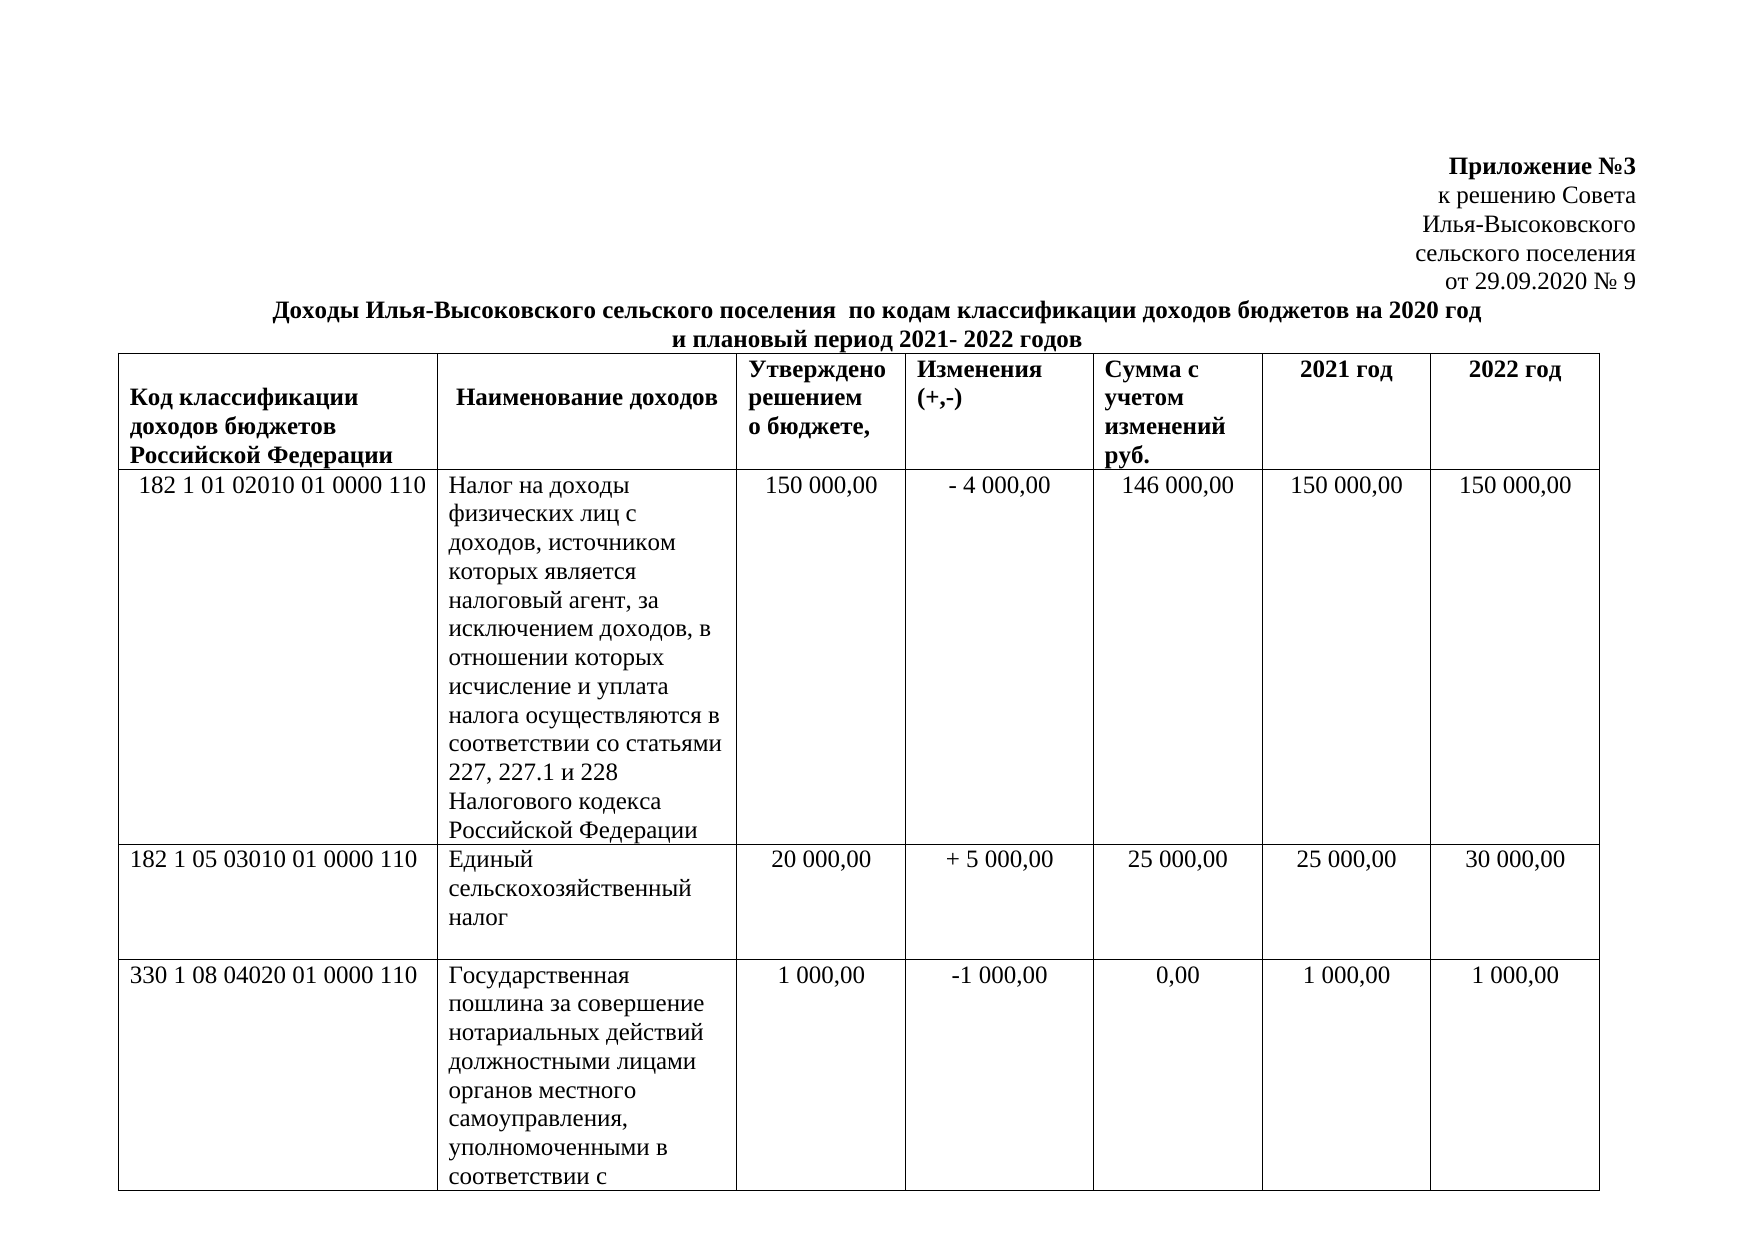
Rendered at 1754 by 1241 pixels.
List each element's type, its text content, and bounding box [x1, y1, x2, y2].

table_cell 150 000,00 [1263, 470, 1430, 843]
table_cell 0,00 [1094, 960, 1262, 1190]
table_cell 1 000,00 [1431, 960, 1599, 1190]
table_cell Налог на доходы физических лиц с доходов, источником которых является налоговый агент, за исключением доходов, в отношении которых исчисление и уплата налога осуществляются в соответствии со статьями 227, 227.1 и 228 Налогового кодекса Российской Федерации [438, 470, 736, 843]
table_cell 25 000,00 [1263, 845, 1430, 959]
table_cell 182 1 01 02010 01 0000 110 [119, 470, 437, 843]
table_cell 20 000,00 [737, 845, 905, 959]
table_cell 1 000,00 [737, 960, 905, 1190]
text Доходы Илья-Высоковского сельского поселения по кодам классификации доходов бюджетов на 2020 год [118, 295, 1636, 324]
table_header Наименование доходов [438, 354, 736, 469]
table_cell - 4 000,00 [906, 470, 1093, 843]
table_cell 25 000,00 [1094, 845, 1262, 959]
table_header Сумма с учетом изменений руб. [1094, 354, 1262, 469]
text Илья-Высоковского [118, 209, 1636, 238]
table_header Утверждено решением о бюджете, [737, 354, 905, 469]
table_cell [119, 960, 437, 1190]
table_cell 182 1 05 03010 01 0000 110 [119, 845, 437, 959]
text и плановый период 2021- 2022 годов [118, 324, 1636, 353]
table_cell 146 000,00 [1094, 470, 1262, 843]
table_cell 1 000,00 [1263, 960, 1430, 1190]
table_cell 30 000,00 [1431, 845, 1599, 959]
table_cell 150 000,00 [737, 470, 905, 843]
text к решению Совета [118, 180, 1636, 209]
text Приложение №3 [118, 151, 1636, 180]
table_header К Код классификации доходов бюджетов Российской Федерации [119, 354, 437, 469]
table_cell 150 000,00 [1431, 470, 1599, 843]
text сельского поселения [118, 238, 1636, 266]
table_header 2021 год [1263, 354, 1430, 469]
table_cell -1 000,00 [906, 960, 1093, 1190]
table_header Изменения (+,-) [906, 354, 1093, 469]
table_header 2022 год [1431, 354, 1599, 469]
table_cell Единый сельскохозяйственный налог [438, 845, 736, 959]
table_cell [438, 960, 736, 1190]
table_cell + 5 000,00 [906, 845, 1093, 959]
text от 29.09.2020 № 9 [118, 266, 1636, 295]
